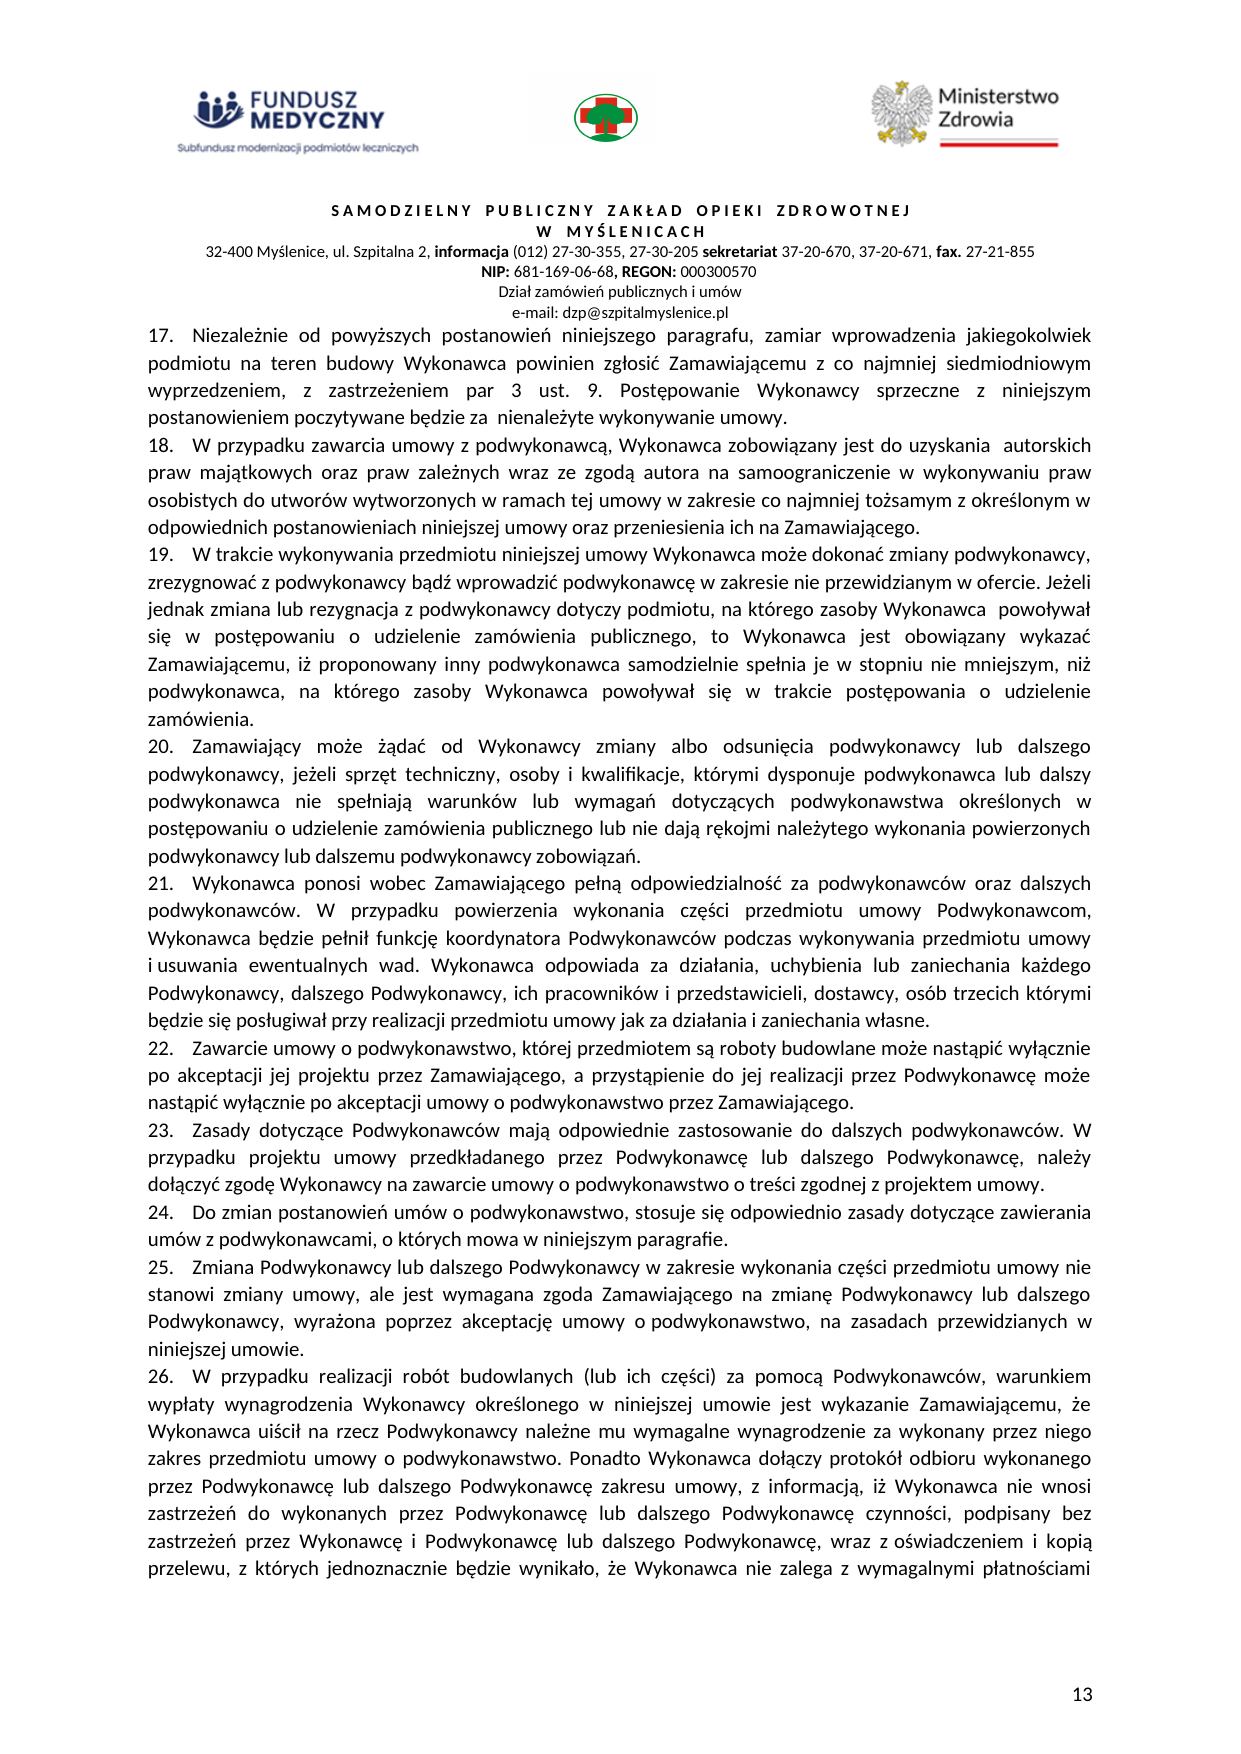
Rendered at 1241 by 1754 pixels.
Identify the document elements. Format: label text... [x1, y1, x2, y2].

picture [159, 72, 1082, 171]
list Zmiana Podwykonawcy lub dalszego Podwykonawcy w zakresie wykonania części przedmiotu umowy nie stanowi zmiany umowy, ale jest wymagana zgoda Zamawiającego na zmianę Podwykonawcy lub dalszego Podwykonawcy, wyrażona poprzez akceptację umowy o podwykonawstwo, na zasadach przewidzianych w niniejszej umowie. [148, 1254, 1093, 1361]
list Zasady dotyczące Podwykonawców mają odpowiednie zastosowanie do dalszych podwykonawców. W przypadku projektu umowy przedkładanego przez Podwykonawcę lub dalszego Podwykonawcę, należy dołączyć zgodę Wykonawcy na zawarcie umowy o podwykonawstwo o treści zgodnej z projektem umowy. [148, 1117, 1093, 1197]
list Zamawiający może żądać od Wykonawcy zmiany albo odsunięcia podwykonawcy lub dalszego podwykonawcy, jeżeli sprzęt techniczny, osoby i kwalifikacje, którymi dysponuje podwykonawca lub dalszy podwykonawca nie spełniają warunków lub wymagań dotyczących podwykonawstwa określonych w postępowaniu o udzielenie zamówienia publicznego lub nie dają rękojmi należytego wykonania powierzonych podwykonawcy lub dalszemu podwykonawcy zobowiązań. [148, 733, 1093, 868]
list W przypadku zawarcia umowy z podwykonawcą, Wykonawca zobowiązany jest do uzyskania autorskich praw majątkowych oraz praw zależnych wraz ze zgodą autora na samoograniczenie w wykonywaniu praw osobistych do utworów wytworzonych w ramach tej umowy w zakresie co najmniej tożsamym z określonym w odpowiednich postanowieniach niniejszej umowy oraz przeniesienia ich na Zamawiającego. [148, 432, 1093, 539]
list Niezależnie od powyższych postanowień niniejszego paragrafu, zamiar wprowadzenia jakiegokolwiek podmiotu na teren budowy Wykonawca powinien zgłosić Zamawiającemu z co najmniej siedmiodniowym wyprzedzeniem, z zastrzeżeniem par 3 ust. 9. Postępowanie Wykonawcy sprzeczne z niniejszym postanowieniem poczytywane będzie za nienależyte wykonywanie umowy. [148, 322, 1093, 430]
list Do zmian postanowień umów o podwykonawstwo, stosuje się odpowiednio zasady dotyczące zawierania umów z podwykonawcami, o których mowa w niniejszym paragrafie. [148, 1199, 1093, 1252]
list W trakcie wykonywania przedmiotu niniejszej umowy Wykonawca może dokonać zmiany podwykonawcy, zrezygnować z podwykonawcy bądź wprowadzić podwykonawcę w zakresie nie przewidzianym w ofercie. Jeżeli jednak zmiana lub rezygnacja z podwykonawcy dotyczy podmiotu, na którego zasoby Wykonawca powoływał się w postępowaniu o udzielenie zamówienia publicznego, to Wykonawca jest obowiązany wykazać Zamawiającemu, iż proponowany inny podwykonawca samodzielnie spełnia je w stopniu nie mniejszym, niż podwykonawca, na którego zasoby Wykonawca powoływał się w trakcie postępowania o udzielenie zamówienia. [148, 542, 1093, 731]
list Wykonawca ponosi wobec Zamawiającego pełną odpowiedzialność za podwykonawców oraz dalszych podwykonawców. W przypadku powierzenia wykonania części przedmiotu umowy Podwykonawcom, Wykonawca będzie pełnił funkcję koordynatora Podwykonawców podczas wykonywania przedmiotu umowy i usuwania ewentualnych wad. Wykonawca odpowiada za działania, uchybienia lub zaniechania każdego Podwykonawcy, dalszego Podwykonawcy, ich pracowników i przedstawicieli, dostawcy, osób trzecich którymi będzie się posługiwał przy realizacji przedmiotu umowy jak za działania i zaniechania własne. [148, 870, 1093, 1033]
list Zawarcie umowy o podwykonawstwo, której przedmiotem są roboty budowlane może nastąpić wyłącznie po akceptacji jej projektu przez Zamawiającego, a przystąpienie do jej realizacji przez Podwykonawcę może nastąpić wyłącznie po akceptacji umowy o podwykonawstwo przez Zamawiającego. [148, 1035, 1093, 1115]
